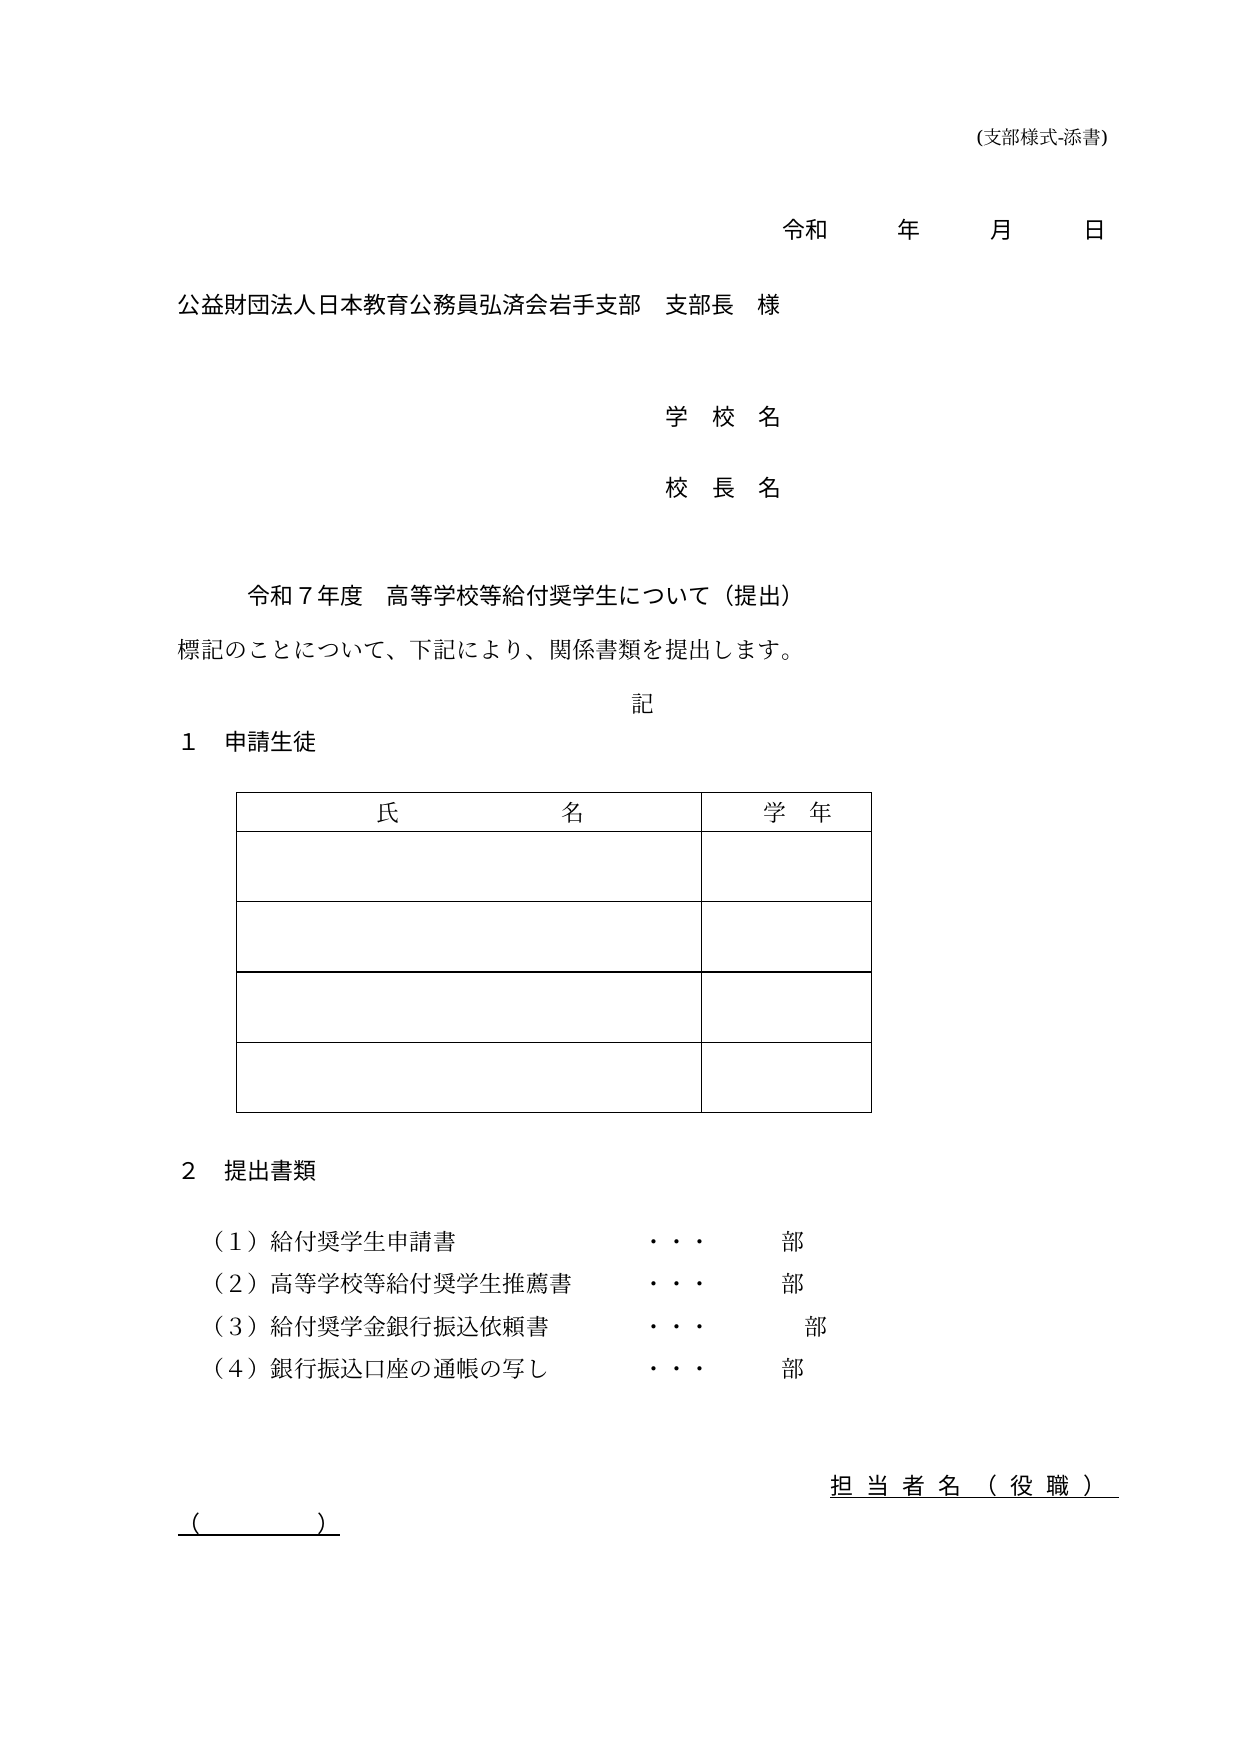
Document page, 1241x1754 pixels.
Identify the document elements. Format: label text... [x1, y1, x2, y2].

text 標記のことについて、下記により、関係書類を提出します。 [178, 630, 1107, 667]
table_cell [237, 1043, 701, 1112]
table_cell [702, 902, 871, 971]
table_cell [702, 1043, 871, 1112]
table_cell [237, 902, 701, 971]
text 令和７年度 高等学校等給付奨学生について（提出） [178, 576, 1107, 613]
table_cell [237, 832, 701, 901]
text （３）給付奨学金銀行振込依頼書 ・・・ 部 [178, 1306, 1107, 1344]
subtitle 記 [178, 684, 1107, 721]
text （４）銀行振込口座の通帳の写し ・・・ 部 [178, 1349, 1107, 1386]
text 校 長 名 [178, 468, 1123, 505]
table_cell [702, 832, 871, 901]
text 学 校 名 [178, 397, 1107, 434]
table_cell [702, 973, 871, 1042]
text 令和 年 月 日 [178, 209, 1107, 247]
text １ 申請生徒 [178, 721, 1107, 759]
text 担当者名（役職） （ ） [178, 1466, 1107, 1541]
table_header 氏 名 [237, 793, 701, 831]
table_header 学 年 [702, 793, 871, 831]
text （２）高等学校等給付奨学生推薦書 ・・・ 部 [178, 1264, 1107, 1301]
table_cell [237, 973, 701, 1042]
text （１）給付奨学生申請書 ・・・ 部 [178, 1222, 1107, 1259]
text ２ 提出書類 [178, 1151, 1107, 1188]
text 公益財団法人日本教育公務員弘済会岩手支部 支部長 様 [178, 284, 1107, 322]
